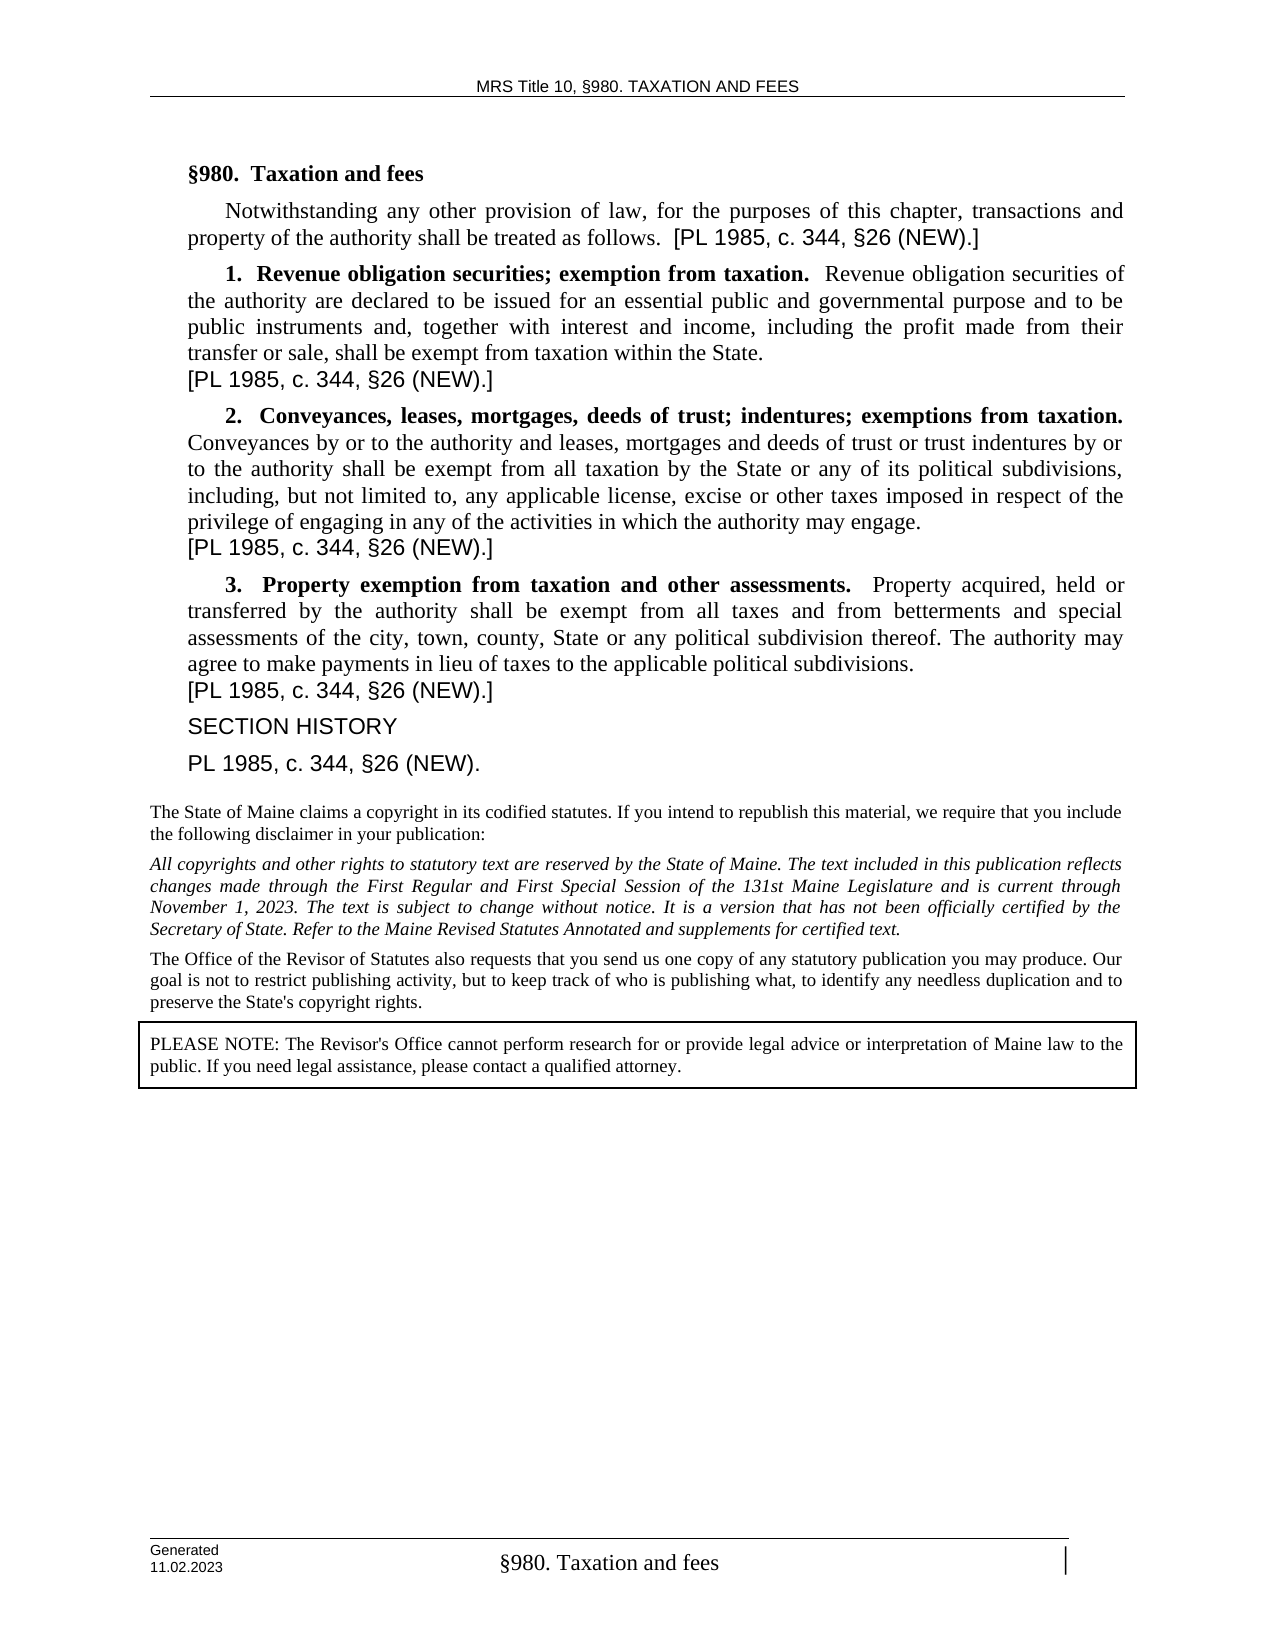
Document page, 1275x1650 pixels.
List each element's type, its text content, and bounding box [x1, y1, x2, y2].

text Notwithstanding any other provision of law, for the purposes of this chapter, transactions and property of the authority shall be treated as follows. [PL 1985, c. 344, §26 (NEW).] [187, 197, 1125, 250]
text [PL 1985, c. 344, §26 (NEW).] [187, 366, 1125, 392]
text 3. Property exemption from taxation and other assessments. Property acquired, held or transferred by the authority shall be exempt from all taxes and from betterments and special assessments of the city, town, county, State or any political subdivision thereof. The authority may agree to make payments in lieu of taxes to the applicable political subdivisions. [187, 571, 1125, 677]
text 1. Revenue obligation securities; exemption from taxation. Revenue obligation securities of the authority are declared to be issued for an essential public and governmental purpose and to be public instruments and, together with interest and income, including the profit made from their transfer or sale, shall be exempt from taxation within the State. [187, 260, 1125, 366]
text [PL 1985, c. 344, §26 (NEW).] [187, 534, 1125, 561]
text [PL 1985, c. 344, §26 (NEW).] [187, 677, 1125, 703]
text §980. Taxation and fees [187, 160, 1125, 187]
text 2. Conveyances, leases, mortgages, deeds of trust; indentures; exemptions from taxation. Conveyances by or to the authority and leases, mortgages and deeds of trust or trust indentures by or to the authority shall be exempt from all taxation by the State or any of its political subdivisions, including, but not limited to, any applicable license, excise or other taxes imposed in respect of the privilege of engaging in any of the activities in which the authority may engage. [187, 403, 1125, 534]
text All copyrights and other rights to statutory text are reserved by the State of Maine. The text included in this publication reflects changes made through the First Regular and First Special Session of the 131st Maine Legislature and is current through November 1, 2023 . The text is subject to change without notice. It is a version that has not been officially certified by the Secretary of State. Refer to the Maine Revised Statutes Annotated and supplements for certified text. [150, 853, 1125, 939]
text PL 1985, c. 344, §26 (NEW). [187, 750, 1125, 776]
text The Office of the Revisor of Statutes also requests that you send us one copy of any statutory publication you may produce. Our goal is not to restrict publishing activity, but to keep track of who is publishing what, to identify any needless duplication and to preserve the State's copyright rights. [150, 947, 1125, 1012]
text The State of Maine claims a copyright in its codified statutes. If you intend to republish this material, we require that you include the following disclaimer in your publication: [150, 801, 1125, 844]
text SECTION HISTORY [187, 713, 1125, 740]
text PLEASE NOTE: The Revisor's Office cannot perform research for or provide legal advice or interpretation of Maine law to the public. If you need legal assistance, please contact a qualified attorney. [140, 1023, 1135, 1087]
